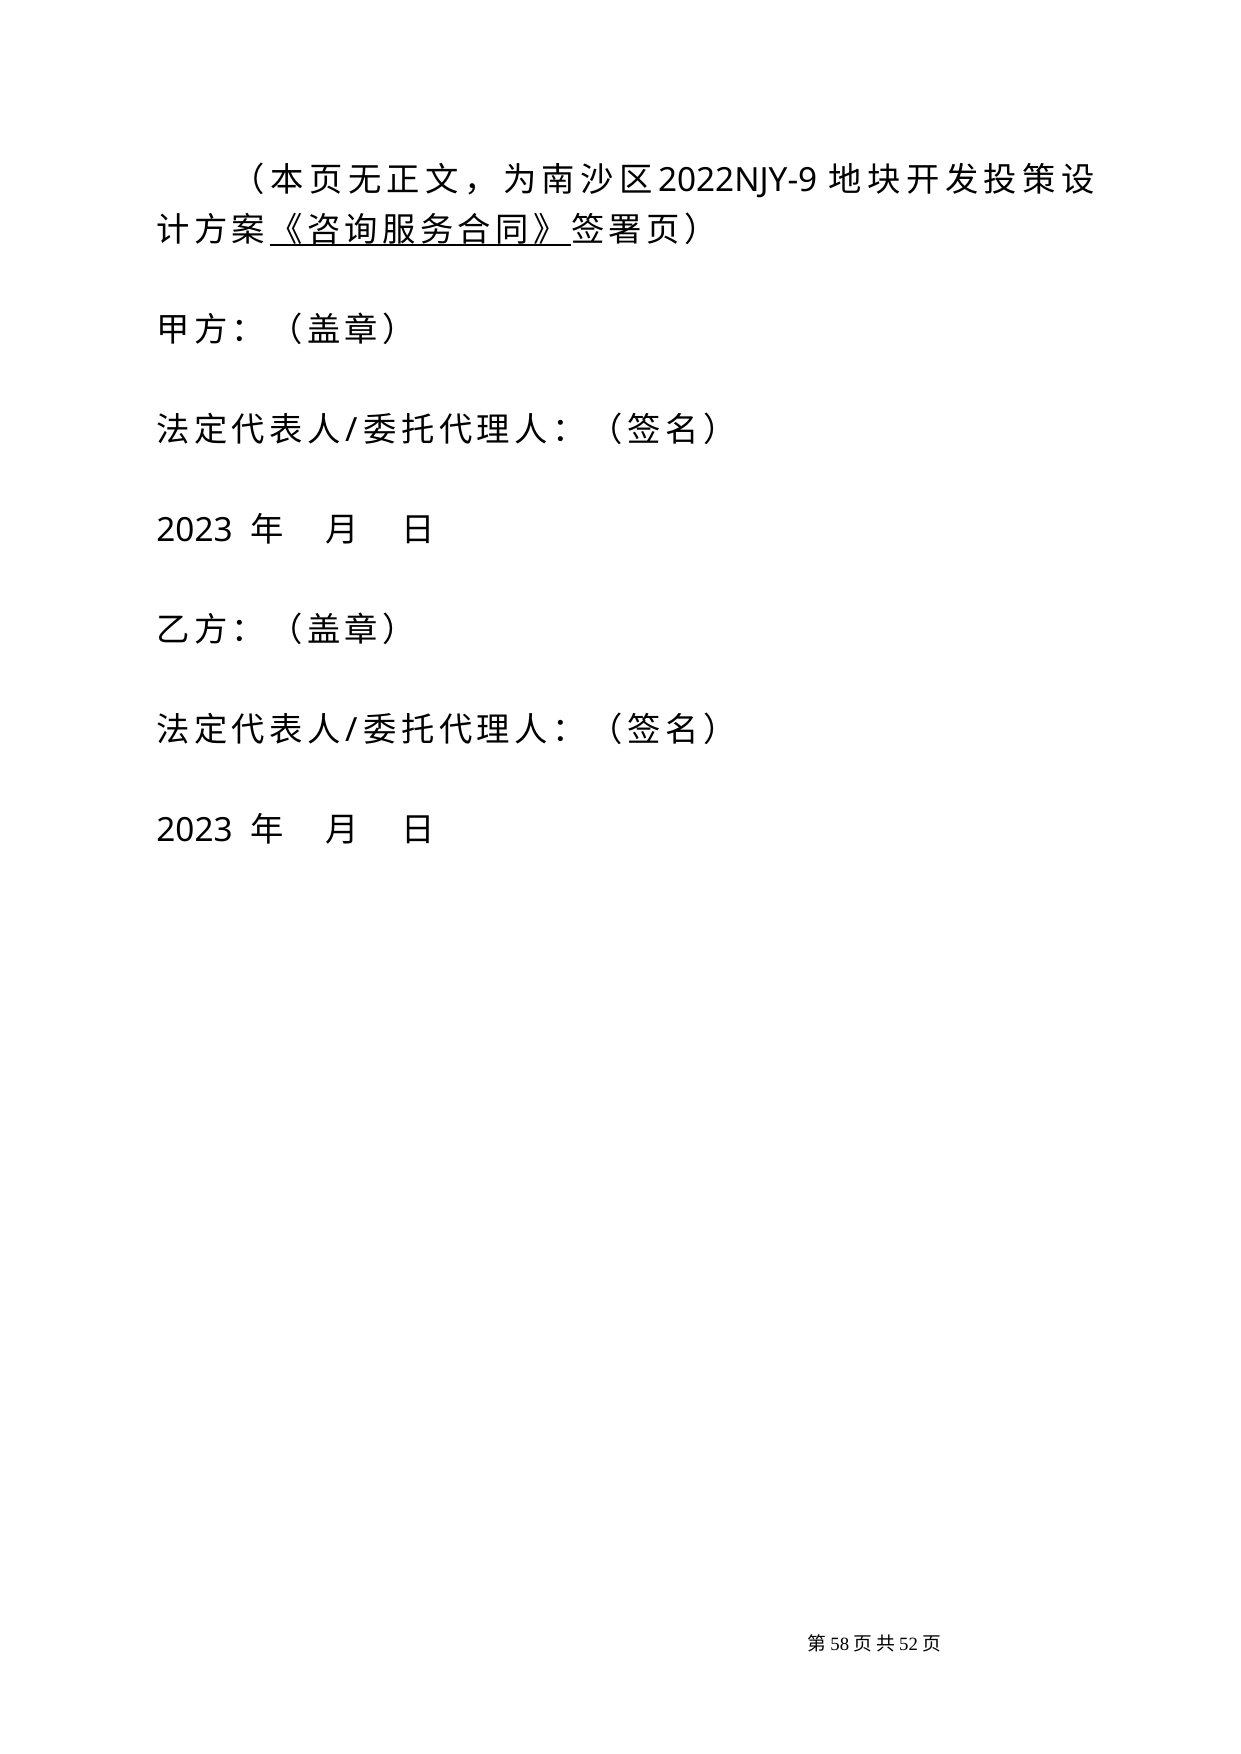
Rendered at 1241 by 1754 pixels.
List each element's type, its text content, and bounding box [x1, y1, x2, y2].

text 甲方：（盖章） [156, 302, 1099, 352]
text 法定代表人/委托代理人：（签名） [156, 702, 1099, 752]
text 2023年 月 日 [156, 502, 1099, 552]
text 乙方：（盖章） [156, 602, 1099, 652]
list （本页无正文，为南沙区2022NJY-9地块开发投策设计方案《咨询服务合同》签署页） [156, 152, 1099, 252]
text 2023年 月 日 [156, 802, 1099, 852]
text 法定代表人/委托代理人：（签名） [156, 402, 1099, 452]
